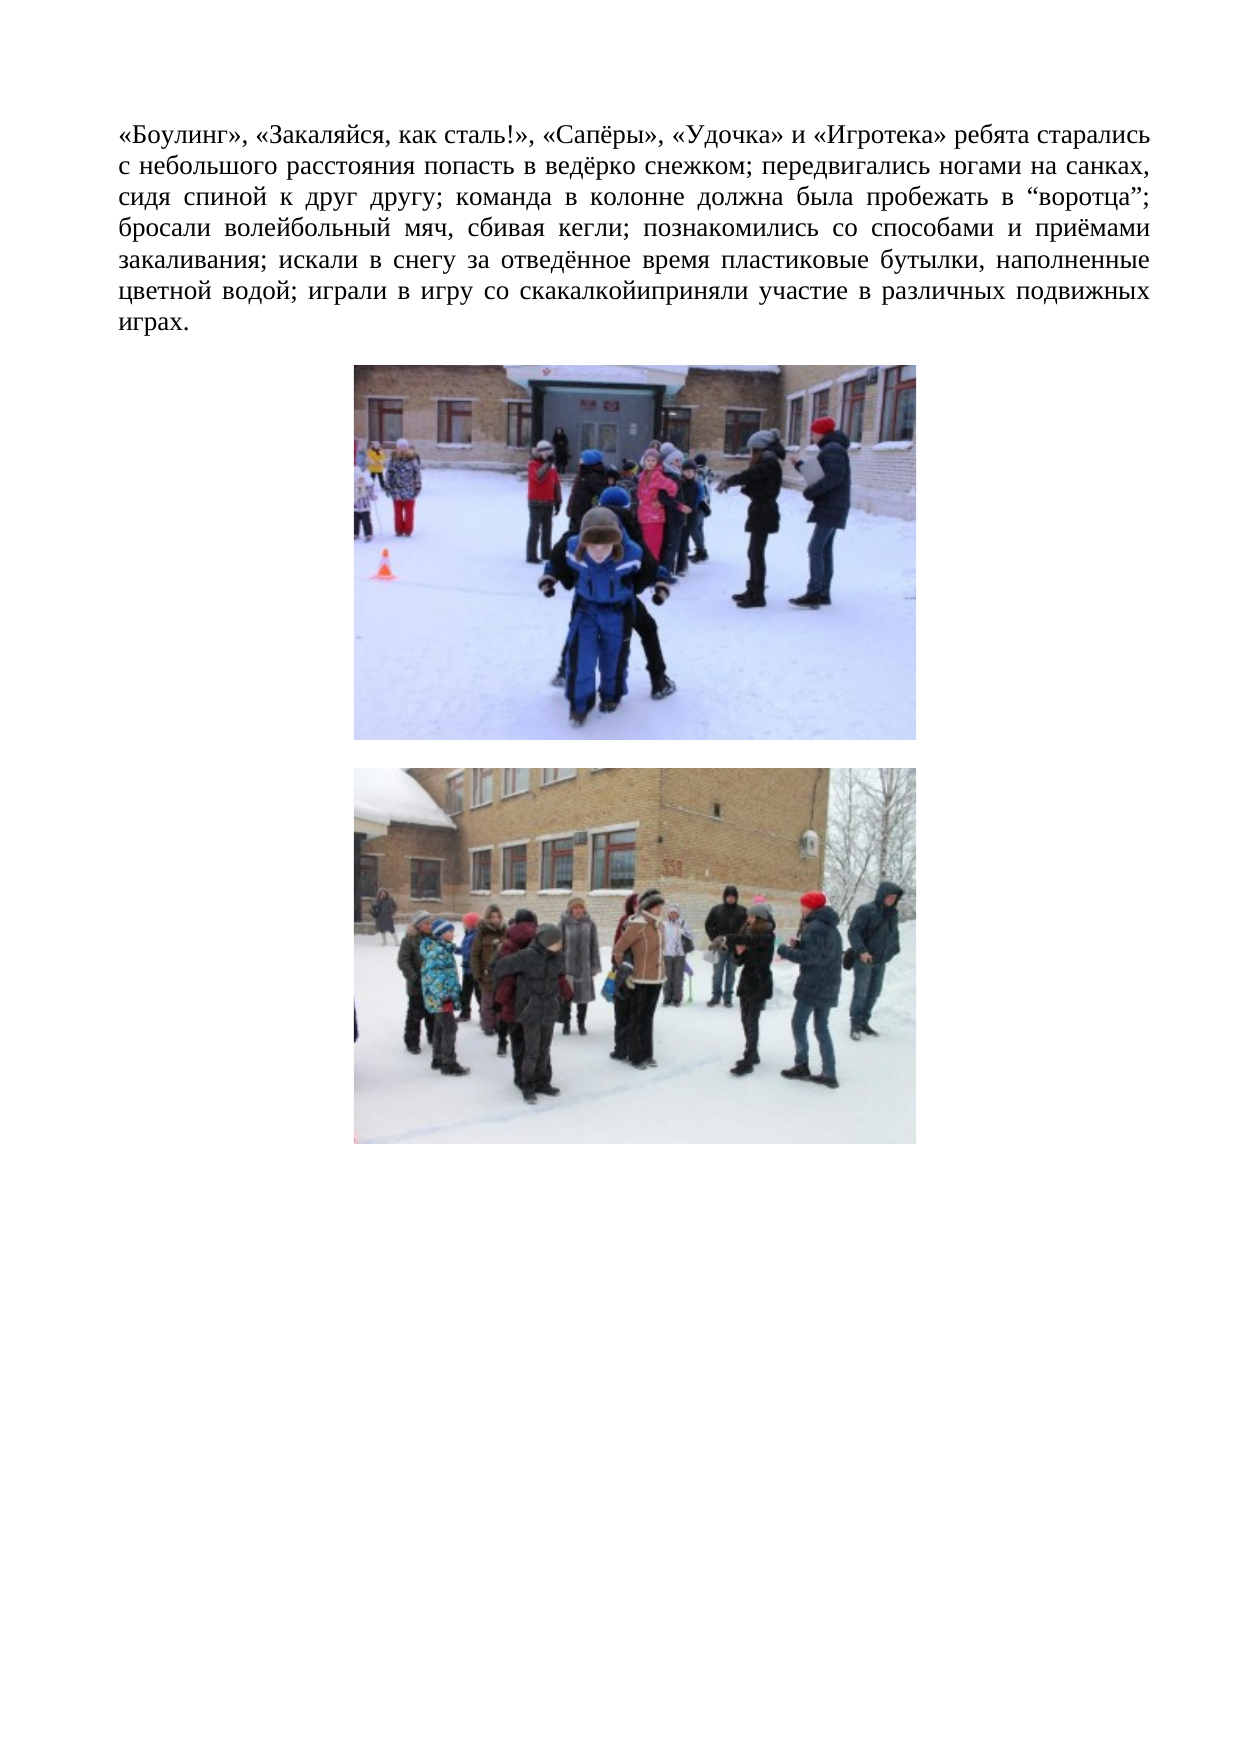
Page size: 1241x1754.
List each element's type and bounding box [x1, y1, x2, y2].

picture [353, 365, 917, 740]
text [118, 118, 1152, 336]
picture [353, 768, 917, 1144]
